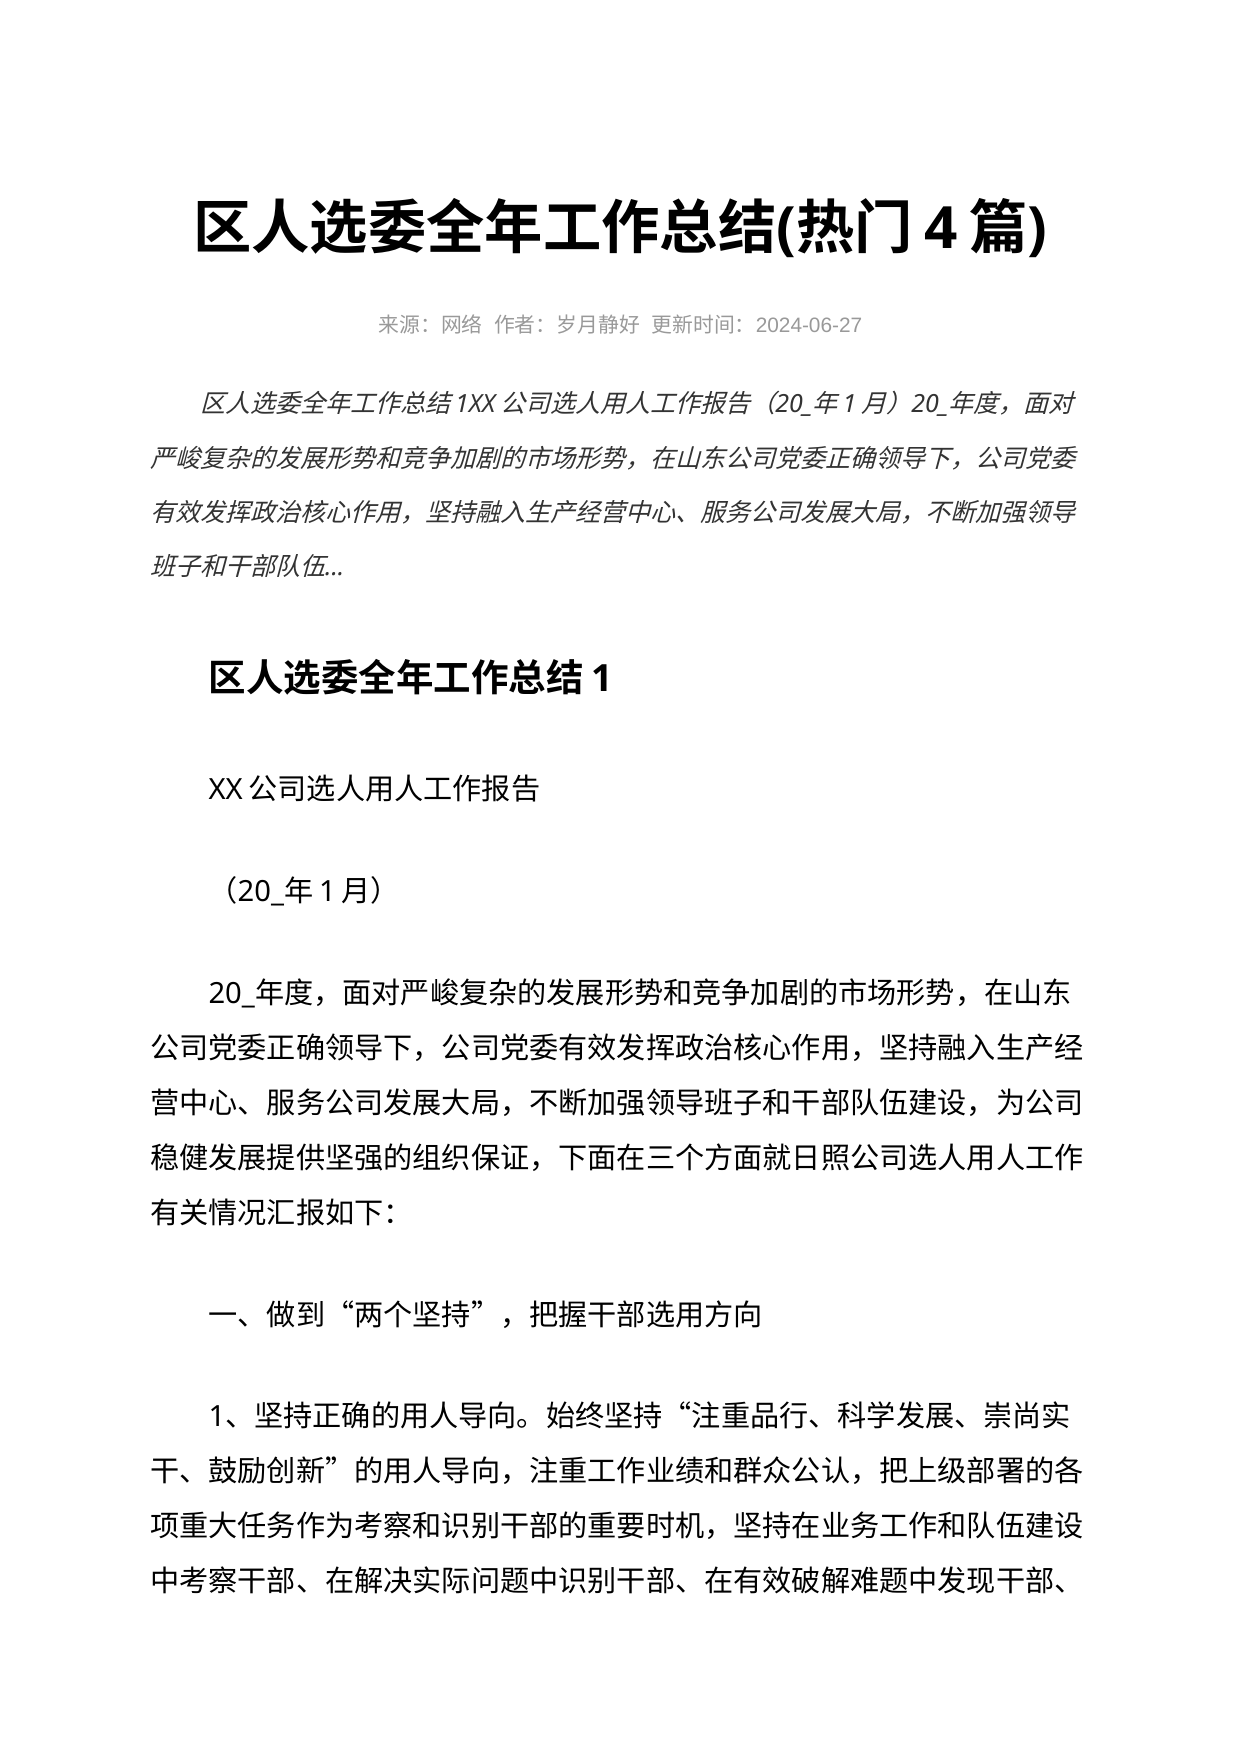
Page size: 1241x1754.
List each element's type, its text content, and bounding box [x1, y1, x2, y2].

text XX公司选人用人工作报告 [150, 766, 1090, 808]
text 20_年度，面对严峻复杂的发展形势和竞争加剧的市场形势，在山东公司党委正确领导下，公司党委有效发挥政治核心作用，坚持融入生产经营中心、服务公司发展大局，不断加强领导班子和干部队伍建设，为公司稳健发展提供坚强的组织保证，下面在三个方面就日照公司选人用人工作有关情况汇报如下： [150, 970, 1090, 1232]
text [150, 1393, 1090, 1600]
text 区人选委全年工作总结1 [150, 648, 1090, 703]
subtitle 区人选委全年工作总结(热门4篇) [150, 181, 1090, 266]
text （20_年1月） [150, 868, 1090, 910]
text 一、做到“两个坚持”，把握干部选用方向 [150, 1291, 1090, 1333]
text 区人选委全年工作总结1XX公司选人用人工作报告（20_年1月）20_年度，面对严峻复杂的发展形势和竞争加剧的市场形势，在山东公司党委正确领导下，公司党委有效发挥政治核心作用，坚持融入生产经营中心、服务公司发展大局，不断加强领导班子和干部队伍... [150, 384, 1090, 583]
text 来源：网络 作者：岁月静好 更新时间：2024-06-27 [150, 313, 1090, 337]
